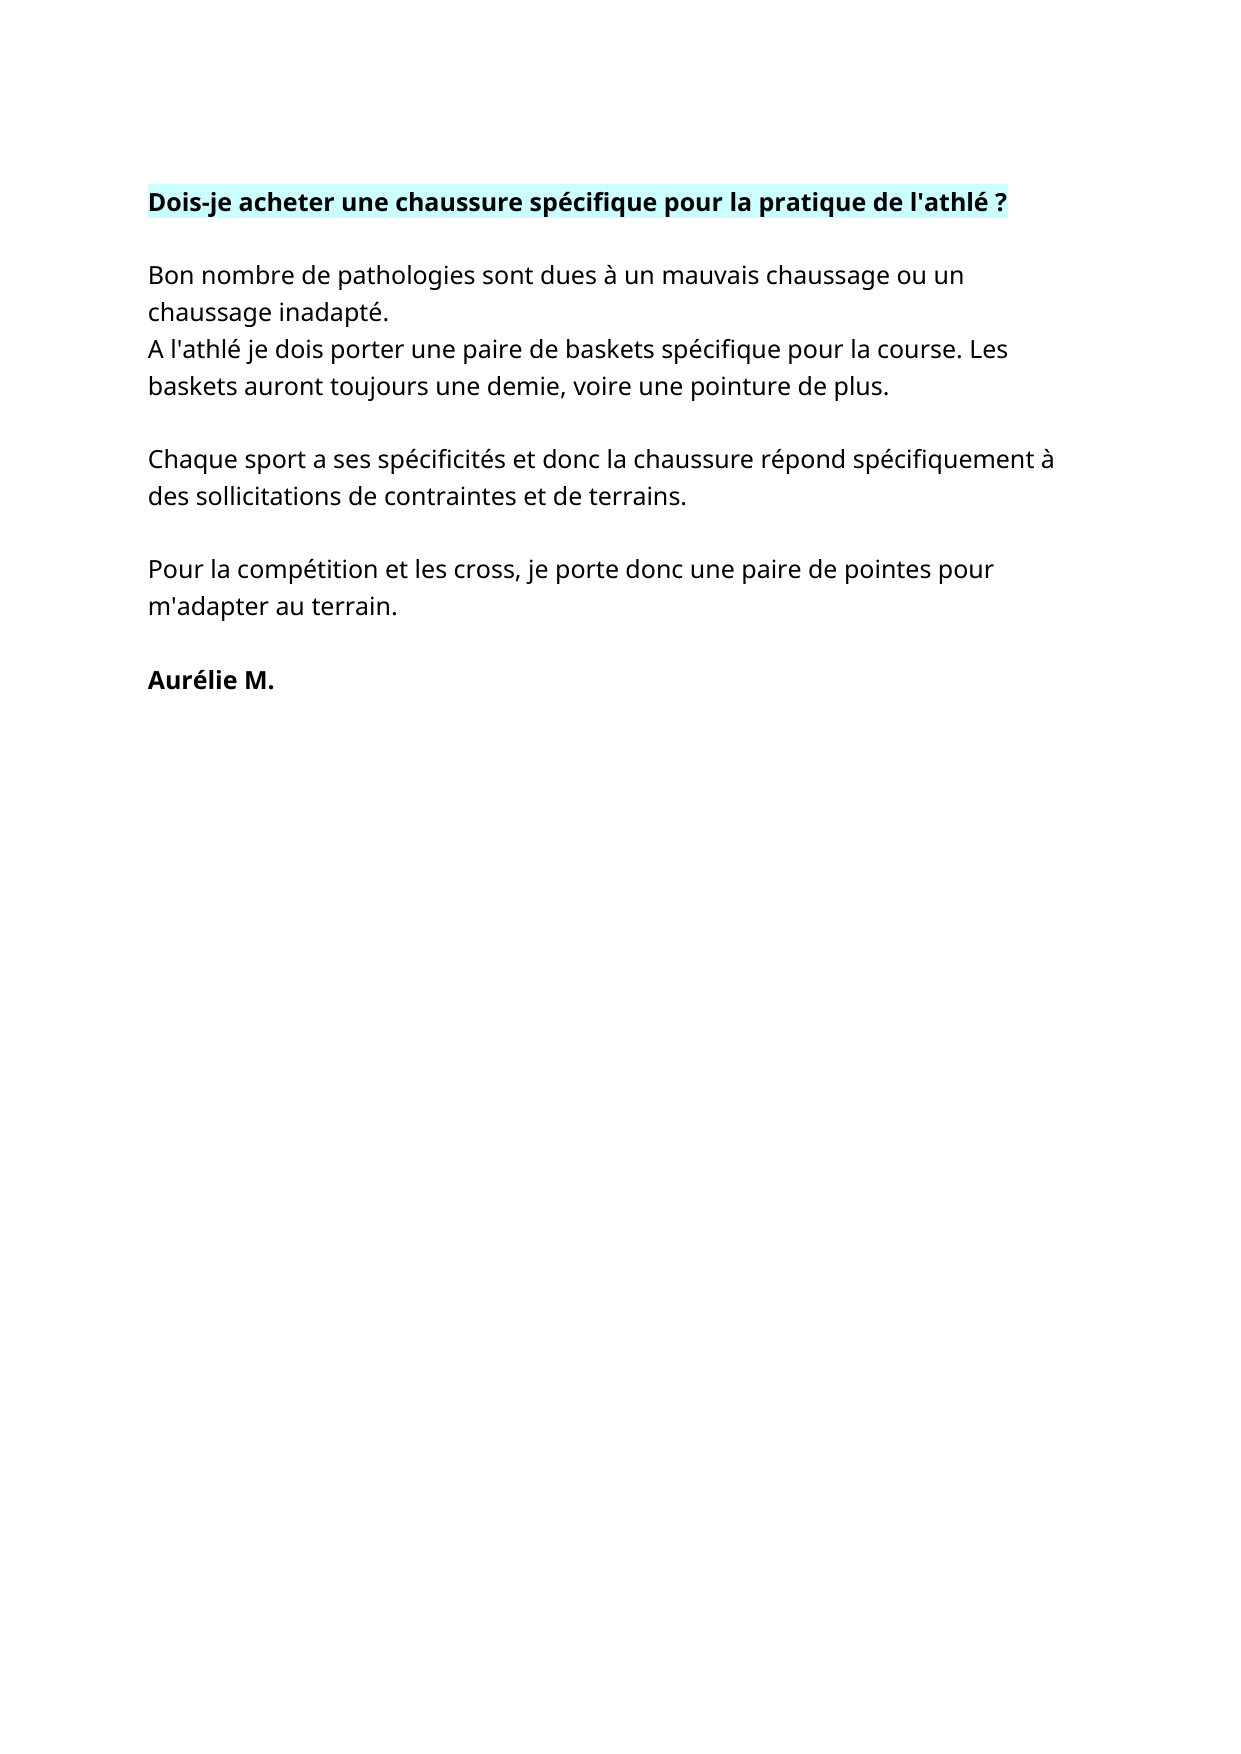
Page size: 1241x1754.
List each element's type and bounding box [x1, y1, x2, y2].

text [148, 148, 1093, 763]
